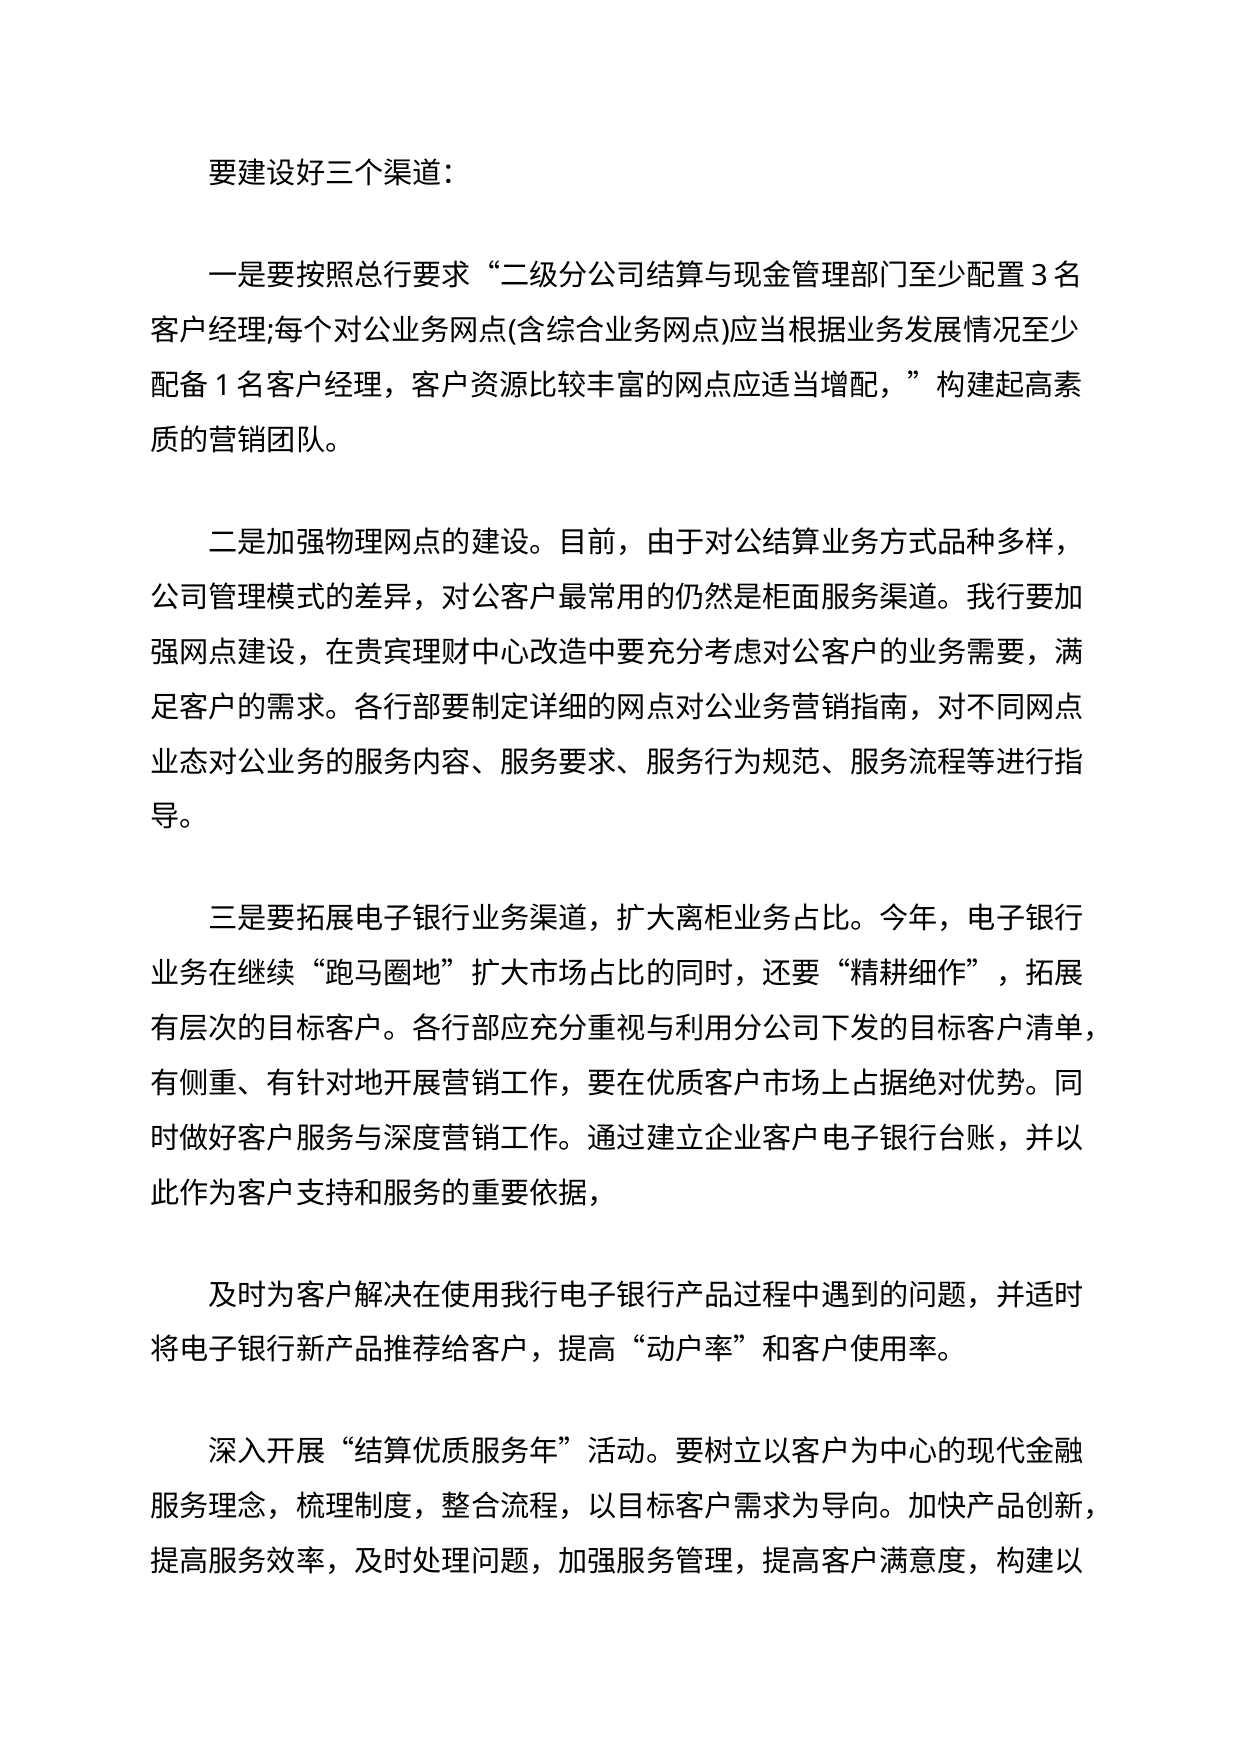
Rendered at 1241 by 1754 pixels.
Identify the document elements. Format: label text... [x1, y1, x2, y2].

text 三是要拓展电子银行业务渠道，扩大离柜业务占比。今年，电子银行业务在继续“跑马圈地”扩大市场占比的同时，还要“精耕细作”，拓展有层次的目标客户。各行部应充分重视与利用分公司下发的目标客户清单，有侧重、有针对地开展营销工作，要在优质客户市场上占据绝对优势。同时做好客户服务与深度营销工作。通过建立企业客户电子银行台账，并以此作为客户支持和服务的重要依据， [150, 895, 1090, 1212]
text 要建设好三个渠道： [150, 150, 1090, 192]
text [150, 1428, 1090, 1580]
text 一是要按照总行要求“二级分公司结算与现金管理部门至少配置3名客户经理;每个对公业务网点(含综合业务网点)应当根据业务发展情况至少配备1名客户经理，客户资源比较丰富的网点应适当增配，”构建起高素质的营销团队。 [150, 252, 1090, 459]
text 二是加强物理网点的建设。目前，由于对公结算业务方式品种多样，公司管理模式的差异，对公客户最常用的仍然是柜面服务渠道。我行要加强网点建设，在贵宾理财中心改造中要充分考虑对公客户的业务需要，满足客户的需求。各行部要制定详细的网点对公业务营销指南，对不同网点业态对公业务的服务内容、服务要求、服务行为规范、服务流程等进行指导。 [150, 518, 1090, 835]
text 及时为客户解决在使用我行电子银行产品过程中遇到的问题，并适时将电子银行新产品推荐给客户，提高“动户率”和客户使用率。 [150, 1271, 1090, 1368]
